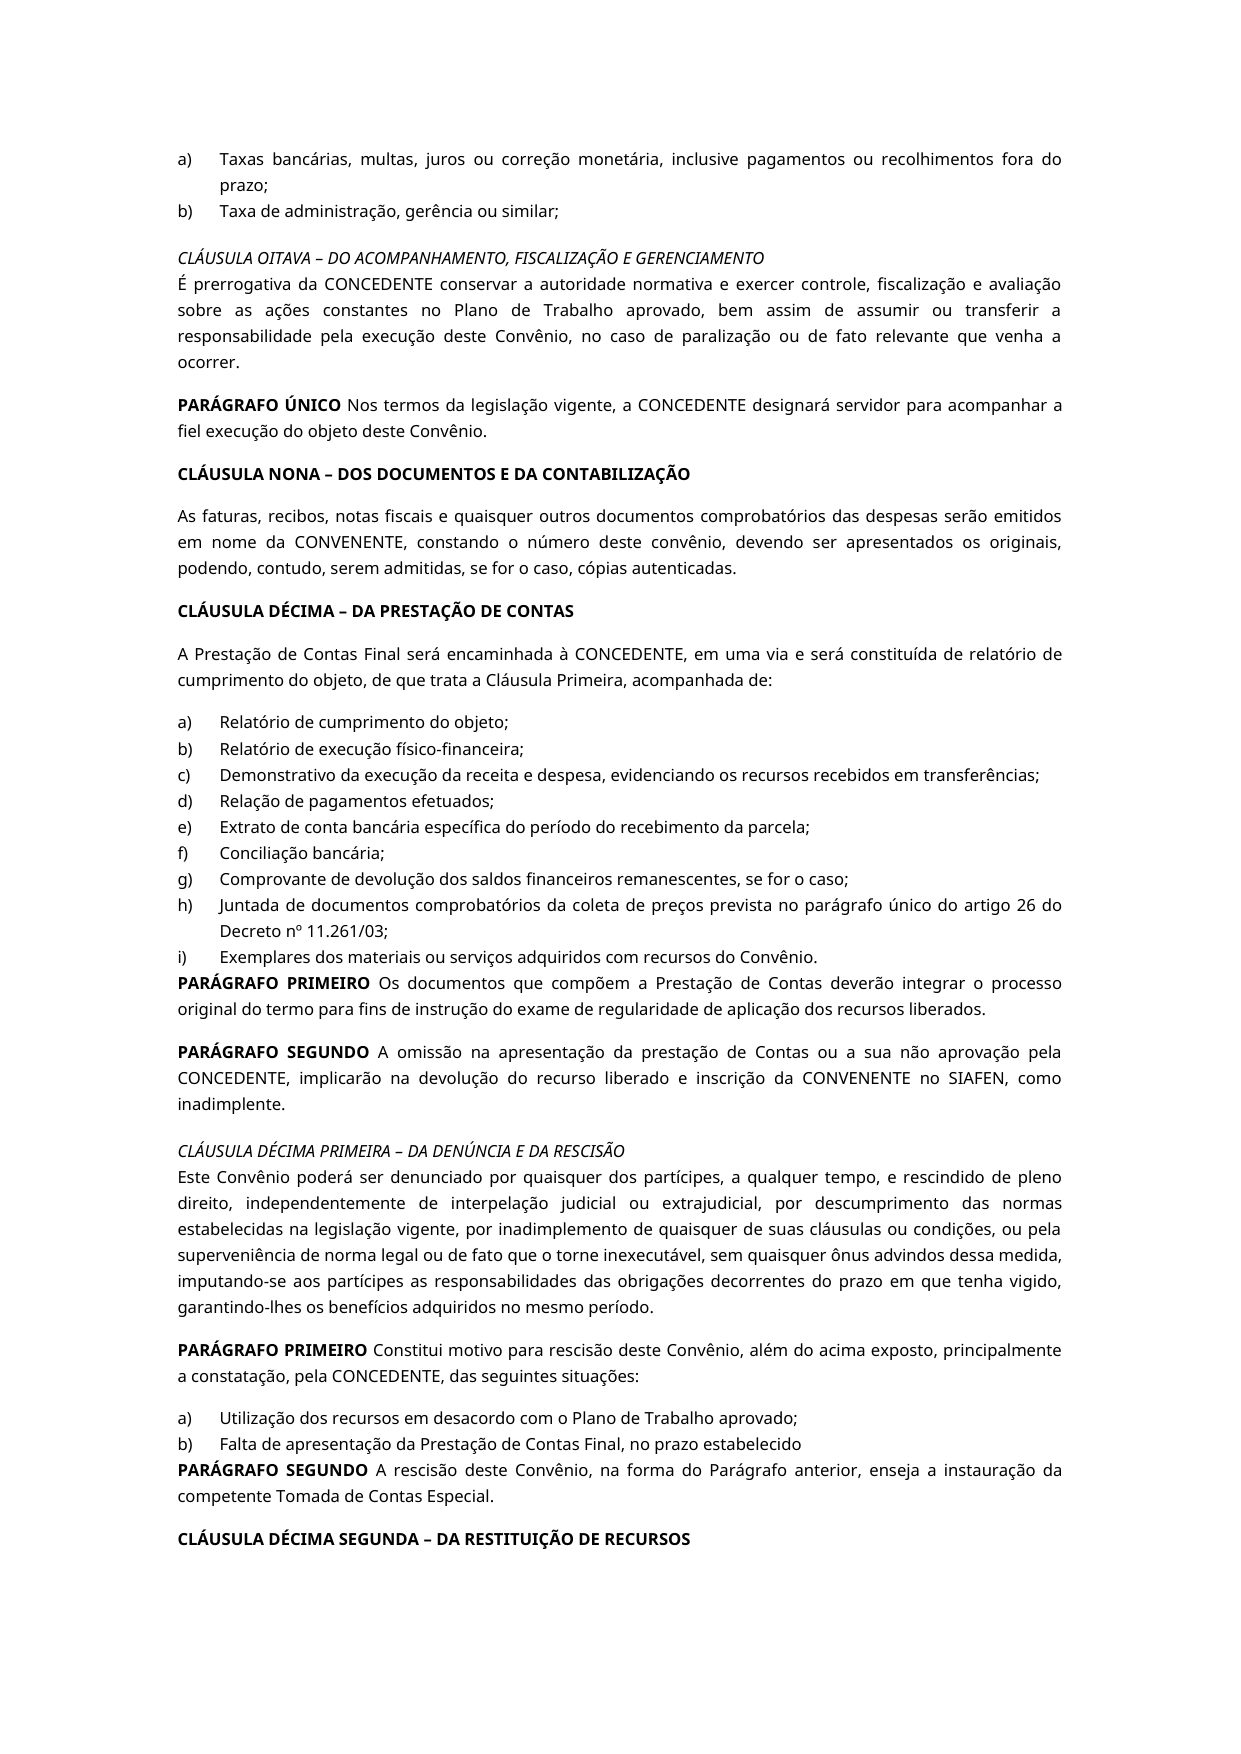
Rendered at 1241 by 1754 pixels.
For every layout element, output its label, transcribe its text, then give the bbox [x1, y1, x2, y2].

text CLÁUSULA NONA – DOS DOCUMENTOS E DA CONTABILIZAÇÃO [177, 462, 1063, 485]
text PARÁGRAFO SEGUNDO A rescisão deste Convênio, na forma do Parágrafo anterior, enseja a instauração da competente Tomada de Contas Especial. [177, 1459, 1063, 1508]
list Relatório de execução físico-financeira; [177, 737, 1063, 760]
text Este Convênio poderá ser denunciado por quaisquer dos partícipes, a qualquer tempo, e rescindido de pleno direito, independentemente de interpelação judicial ou extrajudicial, por descumprimento das normas estabelecidas na legislação vigente, por inadimplemento de quaisquer de suas cláusulas ou condições, ou pela superveniência de norma legal ou de fato que o torne inexecutável, sem quaisquer ônus advindos dessa medida, imputando-se aos partícipes as responsabilidades das obrigações decorrentes do prazo em que tenha vigido, garantindo-lhes os benefícios adquiridos no mesmo período. [177, 1165, 1063, 1318]
text PARÁGRAFO ÚNICO Nos termos da legislação vigente, a CONCEDENTE designará servidor para acompanhar a fiel execução do objeto deste Convênio. [177, 393, 1063, 442]
list Comprovante de devolução dos saldos financeiros remanescentes, se for o caso; [177, 867, 1063, 890]
text É prerrogativa da CONCEDENTE conservar a autoridade normativa e exercer controle, fiscalização e avaliação sobre as ações constantes no Plano de Trabalho aprovado, bem assim de assumir ou transferir a responsabilidade pela execução deste Convênio, no caso de paralização ou de fato relevante que venha a ocorrer. [177, 273, 1063, 373]
list Relação de pagamentos efetuados; [177, 789, 1063, 812]
text PARÁGRAFO PRIMEIRO Constitui motivo para rescisão deste Convênio, além do acima exposto, principalmente a constatação, pela CONCEDENTE, das seguintes situações: [177, 1338, 1063, 1387]
text A Prestação de Contas Final será encaminhada à CONCEDENTE, em uma via e será constituída de relatório de cumprimento do objeto, de que trata a Cláusula Primeira, acompanhada de: [177, 642, 1063, 691]
list Taxa de administração, gerência ou similar; [177, 200, 1063, 222]
list Falta de apresentação da Prestação de Contas Final, no prazo estabelecido [177, 1433, 1063, 1456]
text PARÁGRAFO PRIMEIRO Os documentos que compõem a Prestação de Contas deverão integrar o processo original do termo para fins de instrução do exame de regularidade de aplicação dos recursos liberados. [177, 972, 1063, 1020]
subtitle CLÁUSULA DÉCIMA PRIMEIRA – DA DENÚNCIA E DA RESCISÃO [177, 1139, 1063, 1162]
list Exemplares dos materiais ou serviços adquiridos com recursos do Convênio. [177, 946, 1063, 968]
text CLÁUSULA DÉCIMA – DA PRESTAÇÃO DE CONTAS [177, 600, 1063, 622]
text CLÁUSULA DÉCIMA SEGUNDA – DA RESTITUIÇÃO DE RECURSOS [177, 1528, 1063, 1551]
list Relatório de cumprimento do objeto; [177, 711, 1063, 734]
list Utilização dos recursos em desacordo com o Plano de Trabalho aprovado; [177, 1407, 1063, 1430]
text As faturas, recibos, notas fiscais e quaisquer outros documentos comprobatórios das despesas serão emitidos em nome da CONVENENTE, constando o número deste convênio, devendo ser apresentados os originais, podendo, contudo, serem admitidas, se for o caso, cópias autenticadas. [177, 505, 1063, 580]
list Juntada de documentos comprobatórios da coleta de preços prevista no parágrafo único do artigo 26 do Decreto nº 11.261/03; [177, 893, 1063, 942]
list Taxas bancárias, multas, juros ou correção monetária, inclusive pagamentos ou recolhimentos fora do prazo; [177, 148, 1063, 196]
subtitle CLÁUSULA OITAVA – DO ACOMPANHAMENTO, FISCALIZAÇÃO E GERENCIAMENTO [177, 247, 1063, 269]
text PARÁGRAFO SEGUNDO A omissão na apresentação da prestação de Contas ou a sua não aprovação pela CONCEDENTE, implicarão na devolução do recurso liberado e inscrição da CONVENENTE no SIAFEN, como inadimplente. [177, 1040, 1063, 1115]
list Demonstrativo da execução da receita e despesa, evidenciando os recursos recebidos em transferências; [177, 763, 1063, 786]
list Conciliação bancária; [177, 841, 1063, 864]
list Extrato de conta bancária específica do período do recebimento da parcela; [177, 815, 1063, 838]
